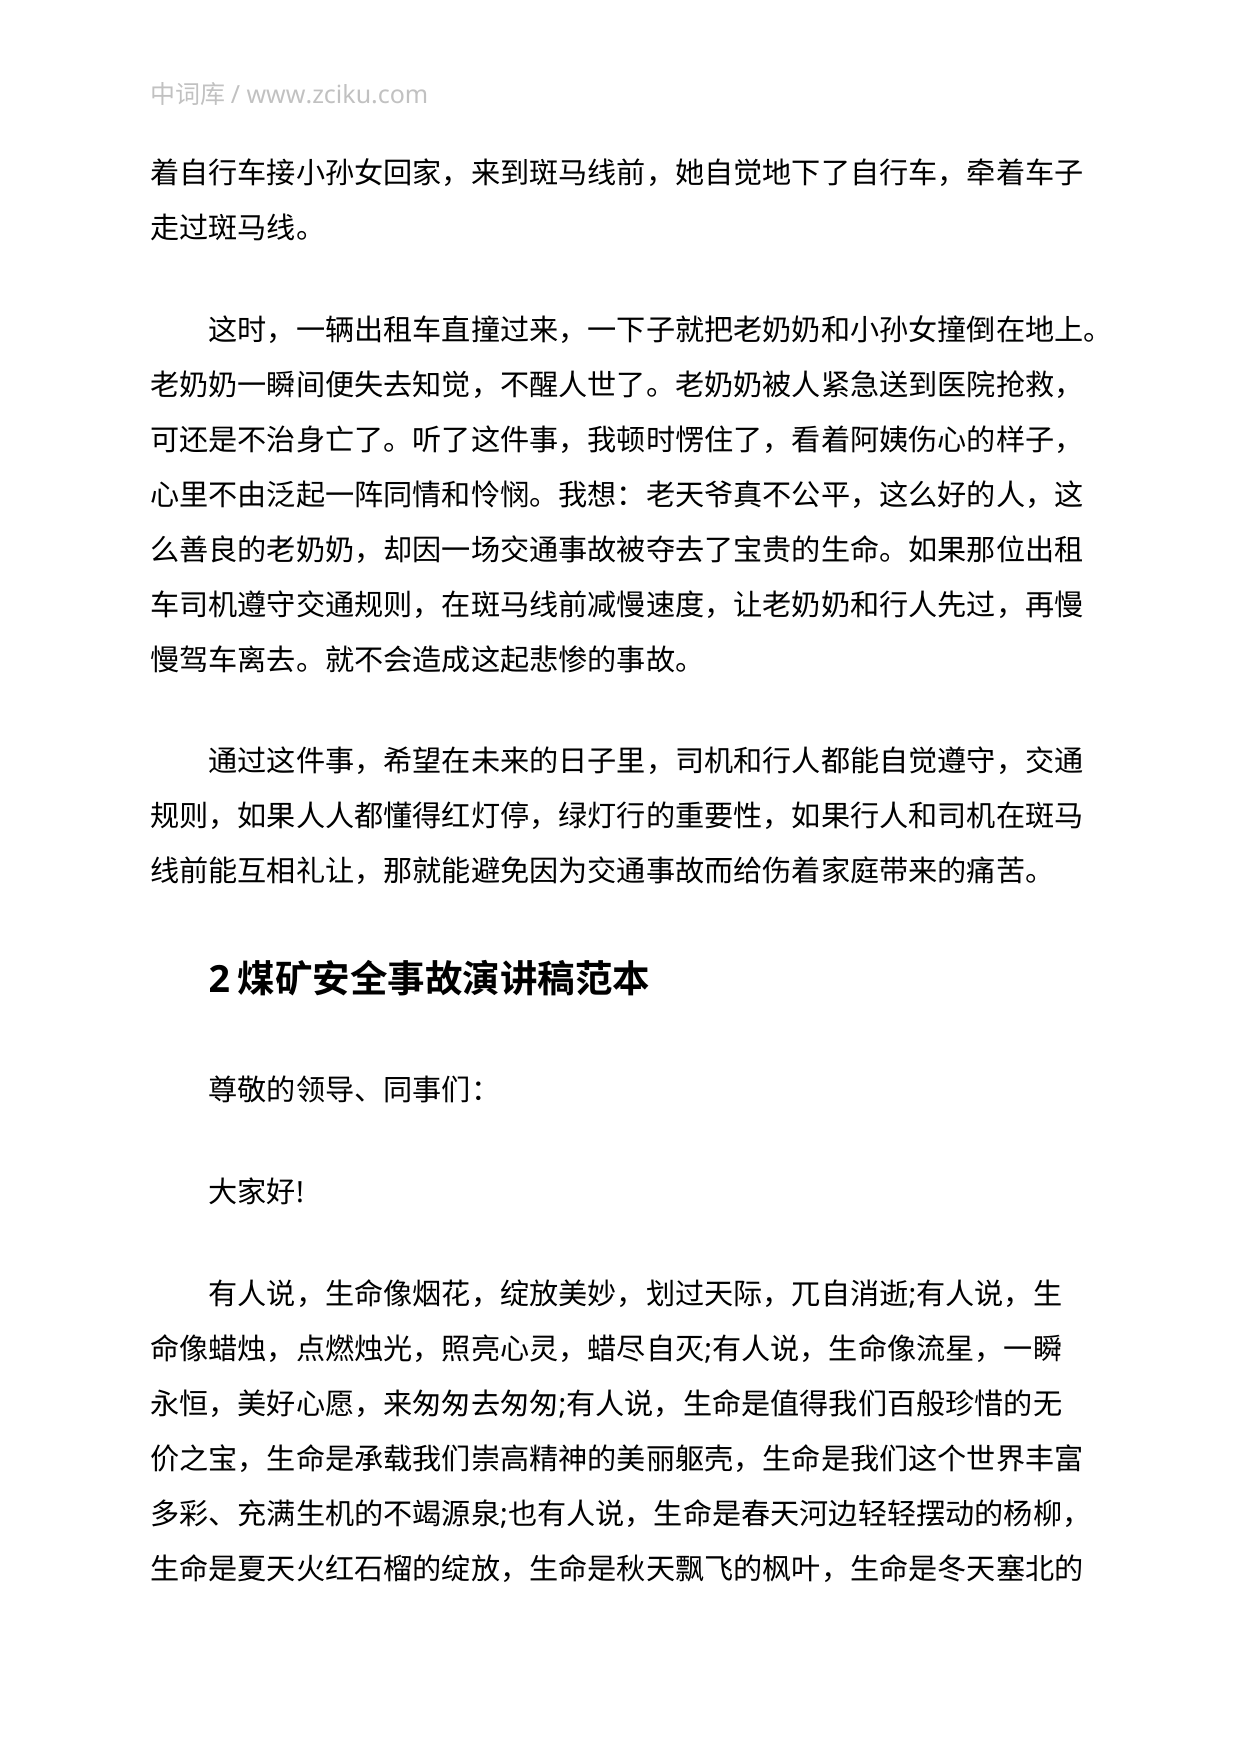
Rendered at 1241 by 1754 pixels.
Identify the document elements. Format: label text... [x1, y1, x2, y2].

text 通过这件事，希望在未来的日子里，司机和行人都能自觉遵守，交通规则，如果人人都懂得红灯停，绿灯行的重要性，如果行人和司机在斑马线前能互相礼让，那就能避免因为交通事故而给伤着家庭带来的痛苦。 [150, 738, 1090, 890]
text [150, 1271, 1090, 1588]
text 这时，一辆出租车直撞过来，一下子就把老奶奶和小孙女撞倒在地上。老奶奶一瞬间便失去知觉，不醒人世了。老奶奶被人紧急送到医院抢救，可还是不治身亡了。听了这件事，我顿时愣住了，看着阿姨伤心的样子，心里不由泛起一阵同情和怜悯。我想：老天爷真不公平，这么好的人，这么善良的老奶奶，却因一场交通事故被夺去了宝贵的生命。如果那位出租车司机遵守交通规则，在斑马线前减慢速度，让老奶奶和行人先过，再慢慢驾车离去。就不会造成这起悲惨的事故。 [150, 307, 1090, 678]
text 尊敬的领导、同事们： [150, 1067, 1090, 1109]
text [150, 150, 1090, 247]
text 2煤矿安全事故演讲稿范本 [150, 949, 1090, 1004]
text 大家好! [150, 1169, 1090, 1211]
